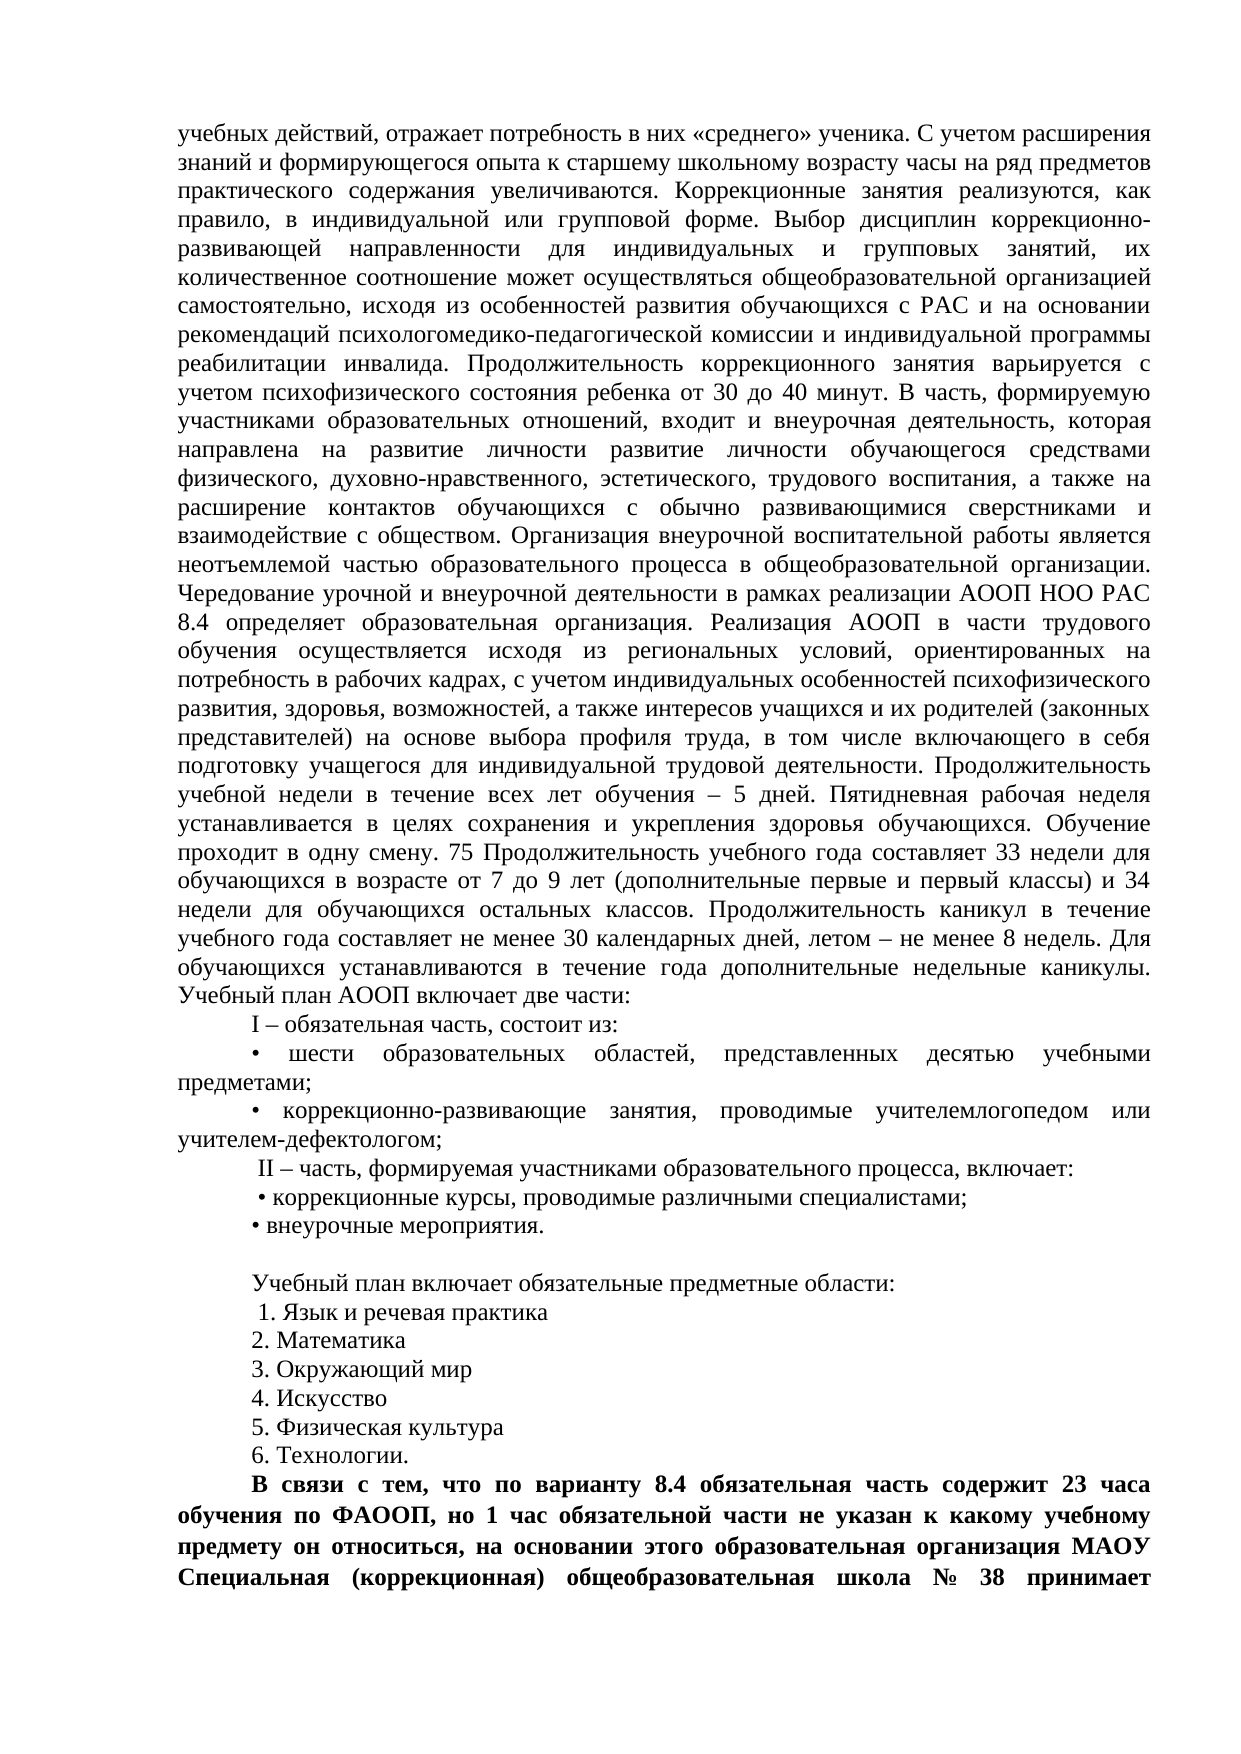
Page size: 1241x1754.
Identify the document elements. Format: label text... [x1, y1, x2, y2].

text 2. Математика [177, 1326, 1152, 1354]
text 6. Технологии. [177, 1441, 1152, 1469]
text • коррекционно-развивающие занятия, проводимые учителемлогопедом или учителем-дефектологом; [177, 1096, 1152, 1153]
text 3. Окружающий мир [177, 1354, 1152, 1383]
text Учебный план включает обязательные предметные области: [177, 1268, 1152, 1297]
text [177, 1469, 1152, 1591]
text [177, 118, 1152, 1009]
text 4. Искусство [177, 1383, 1152, 1412]
text • внеурочные мероприятия. [177, 1211, 1152, 1239]
text II – часть, формируемая участниками образовательного процесса, включает: [177, 1153, 1152, 1182]
text 1. Язык и речевая практика [177, 1297, 1152, 1326]
text 5. Физическая культура [177, 1412, 1152, 1441]
text • коррекционные курсы, проводимые различными специалистами; [177, 1182, 1152, 1211]
text I – обязательная часть, состоит из: [177, 1009, 1152, 1038]
text • шести образовательных областей, представленных десятью учебными предметами; [177, 1038, 1152, 1096]
